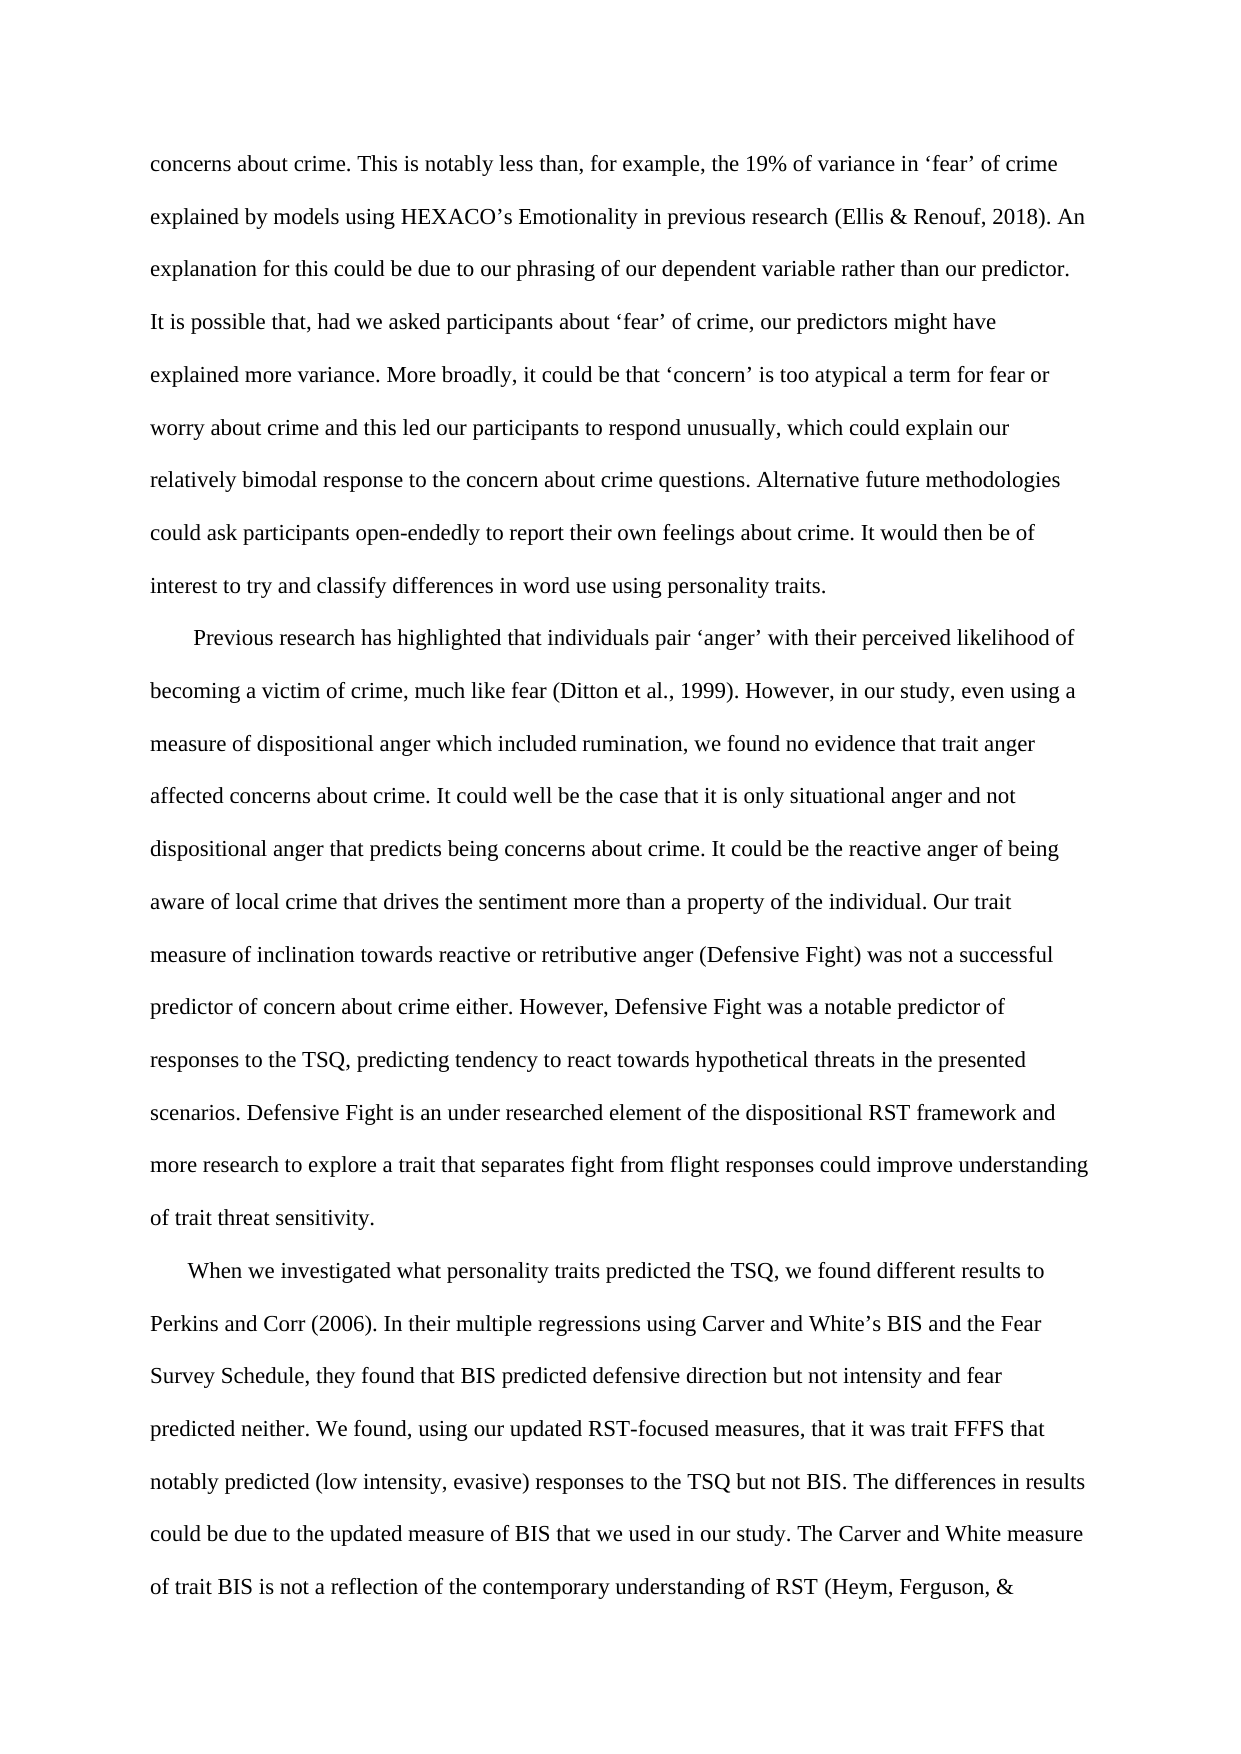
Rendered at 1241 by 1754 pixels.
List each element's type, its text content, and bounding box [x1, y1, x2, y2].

text Previous research has highlighted that individuals pair ‘anger’ with their perceived likelihood of becoming a victim of crime, much like fear (Ditton et al., 1999). However, in our study, even using a measure of dispositional anger which included rumination, we found no evidence that trait anger affected concerns about crime. It could well be the case that it is only situational anger and not dispositional anger that predicts being concerns about crime. It could be the reactive anger of being aware of local crime that drives the sentiment more than a property of the individual. Our trait measure of inclination towards reactive or retributive anger (Defensive Fight) was not a successful predictor of concern about crime either. However, Defensive Fight was a notable predictor of responses to the TSQ, predicting tendency to react towards hypothetical threats in the presented scenarios. Defensive Fight is an under researched element of the dispositional RST framework and more research to explore a trait that separates fight from flight responses could improve understanding of trait threat sensitivity. [150, 624, 1090, 1231]
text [150, 1257, 1090, 1599]
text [150, 150, 1090, 598]
